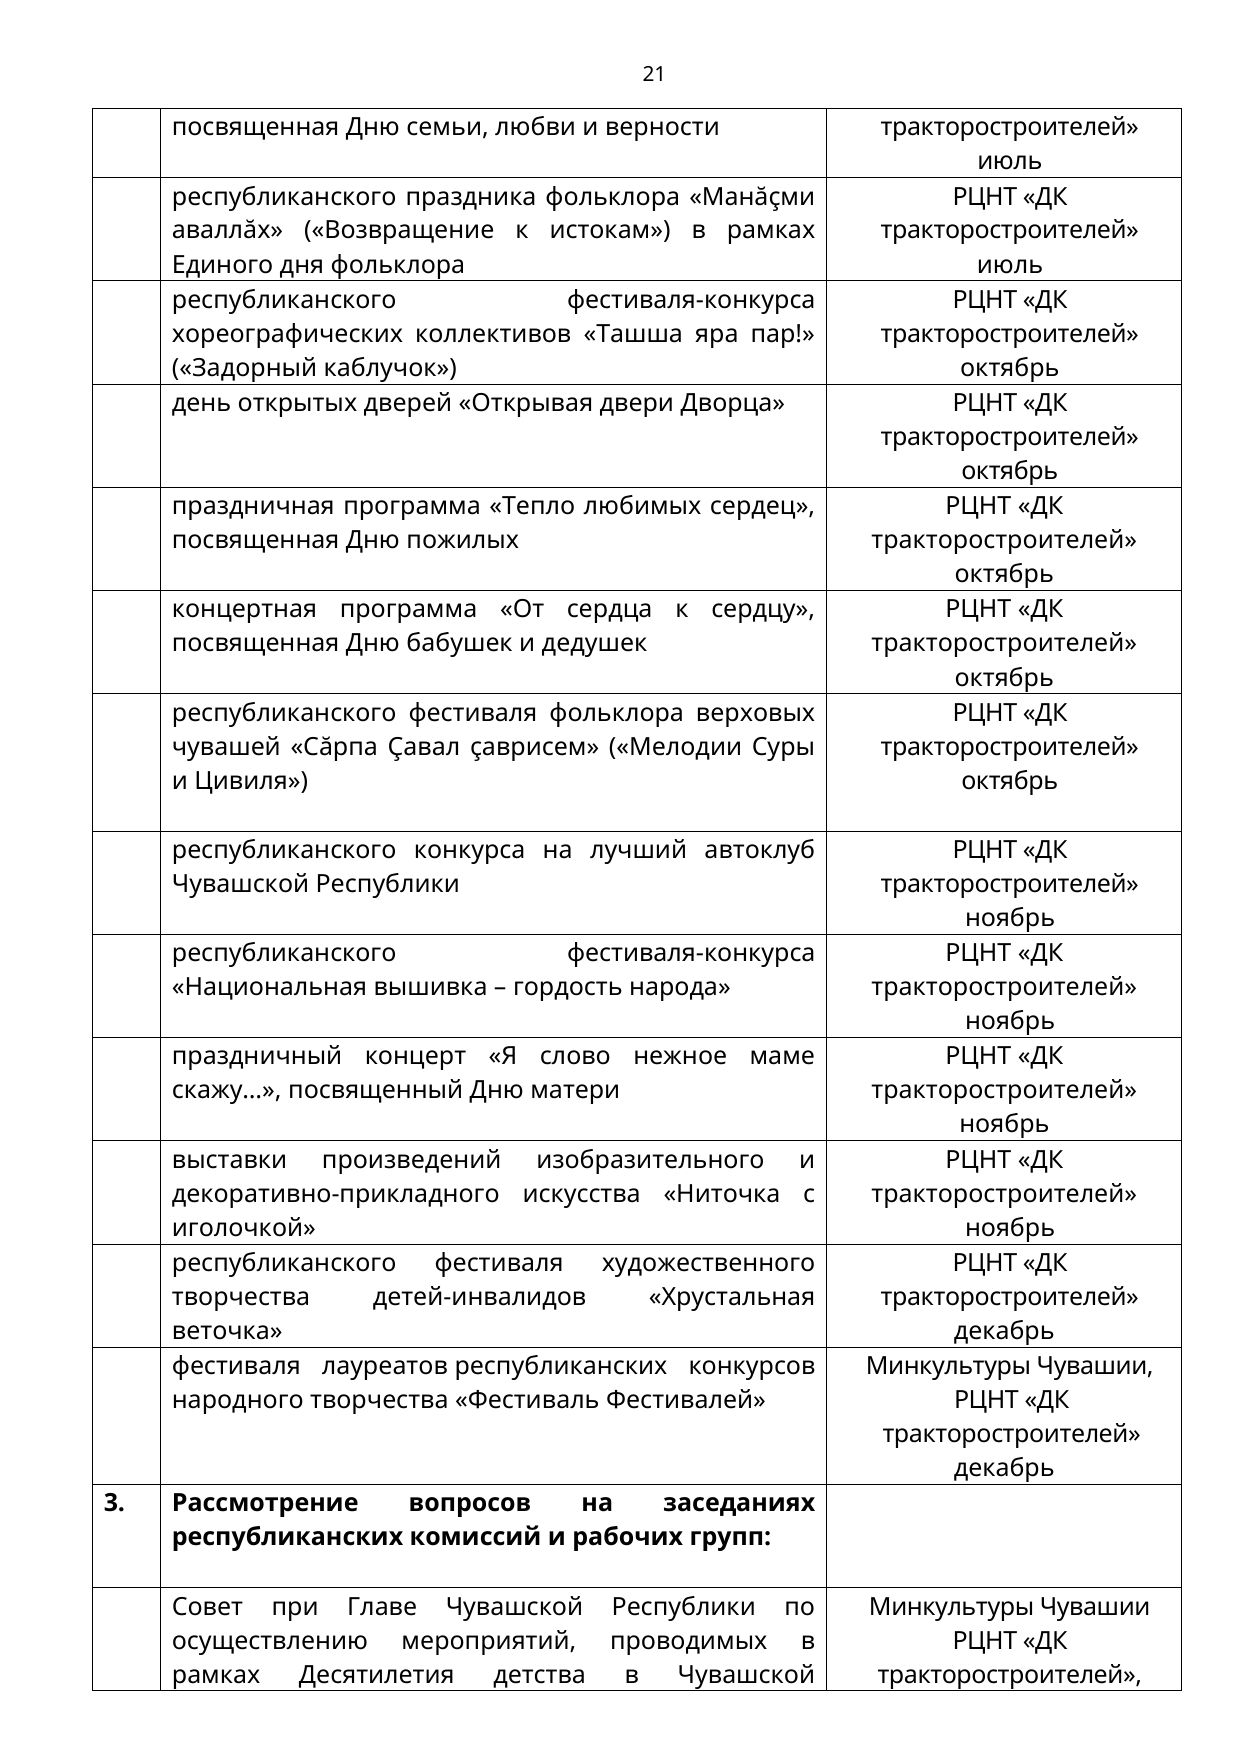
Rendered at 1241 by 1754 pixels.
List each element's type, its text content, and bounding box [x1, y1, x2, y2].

table_cell 3. [93, 1485, 160, 1587]
table_cell РЦНТ «ДК тракторостроителей» октябрь [827, 281, 1181, 383]
table_cell выставки произведений изобразительного и декоративно-прикладного искусства «Ниточка с иголочкой» [161, 1141, 826, 1243]
table_cell [93, 1038, 160, 1140]
table_cell РЦНТ «ДК тракторостроителей» ноябрь [827, 1141, 1181, 1243]
table_cell [93, 694, 160, 831]
table_cell республиканского фестиваля-конкурса «Национальная вышивка – гордость народа» [161, 935, 826, 1037]
table_cell РЦНТ «ДК тракторостроителей» октябрь [827, 694, 1181, 831]
table_cell [93, 1588, 160, 1690]
table_cell [93, 281, 160, 383]
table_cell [827, 1588, 952, 1690]
table_cell [93, 1245, 160, 1347]
table_cell РЦНТ «ДК тракторостроителей» октябрь [827, 591, 1181, 693]
table_cell день открытых дверей «Открывая двери Дворца» [161, 385, 826, 487]
table_cell праздничный концерт «Я слово нежное маме скажу…», посвященный Дню матери [161, 1038, 826, 1140]
table_cell республиканского конкурса на лучший автоклуб Чувашской Республики [161, 832, 826, 934]
table_cell республиканского праздника фольклора «Манăçми аваллăх» («Возвращение к истокам») в рамках Единого дня фольклора [161, 178, 826, 280]
table_cell республиканского фестиваля фольклора верховых чувашей «Сăрпа Çавал çаврисем» («Мелодии Суры и Цивиля») [161, 694, 826, 831]
table_cell Рассмотрение вопросов на заседаниях республиканских комиссий и рабочих групп: [161, 1485, 826, 1587]
table_cell праздничная программа «Тепло любимых сердец», посвященная Дню пожилых [161, 488, 826, 590]
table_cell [161, 109, 826, 177]
table_cell РЦНТ «ДК тракторостроителей» декабрь [827, 1245, 1181, 1347]
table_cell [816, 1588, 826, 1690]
table_cell республиканского фестиваля-конкурса хореографических коллективов «Ташша яра пар!» («Задорный каблучок») [161, 281, 826, 383]
table_cell РЦНТ «ДК тракторостроителей» ноябрь [827, 832, 1181, 934]
table_cell РЦНТ «ДК тракторостроителей» октябрь [827, 488, 1181, 590]
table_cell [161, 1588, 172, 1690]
table_cell [93, 1348, 160, 1484]
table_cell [827, 109, 1181, 177]
table_cell [93, 832, 160, 934]
table_cell [93, 109, 160, 177]
table_cell [93, 488, 160, 590]
table_cell РЦНТ «ДК тракторостроителей» ноябрь [827, 1038, 1181, 1140]
table_cell фестиваля лауреатов республиканских конкурсов народного творчества «Фестиваль Фестивалей» [161, 1348, 826, 1484]
table_cell [93, 1141, 160, 1243]
table_cell концертная программа «От сердца к сердцу», посвященная Дню бабушек и дедушек [161, 591, 826, 693]
table_cell Минкультуры Чувашии, РЦНТ «ДК тракторостроителей» декабрь [827, 1348, 1181, 1484]
table_cell [93, 935, 160, 1037]
table_cell [93, 591, 160, 693]
table_cell [827, 1485, 1181, 1587]
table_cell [1067, 1588, 1181, 1690]
table_cell РЦНТ «ДК тракторостроителей» ноябрь [827, 935, 1181, 1037]
table_cell [93, 178, 160, 280]
table_cell [93, 385, 160, 487]
table_cell РЦНТ «ДК тракторостроителей» июль [827, 178, 1181, 280]
table_cell республиканского фестиваля художественного творчества детей-инвалидов «Хрустальная веточка» [161, 1245, 826, 1347]
table_cell РЦНТ «ДК тракторостроителей» октябрь [827, 385, 1181, 487]
